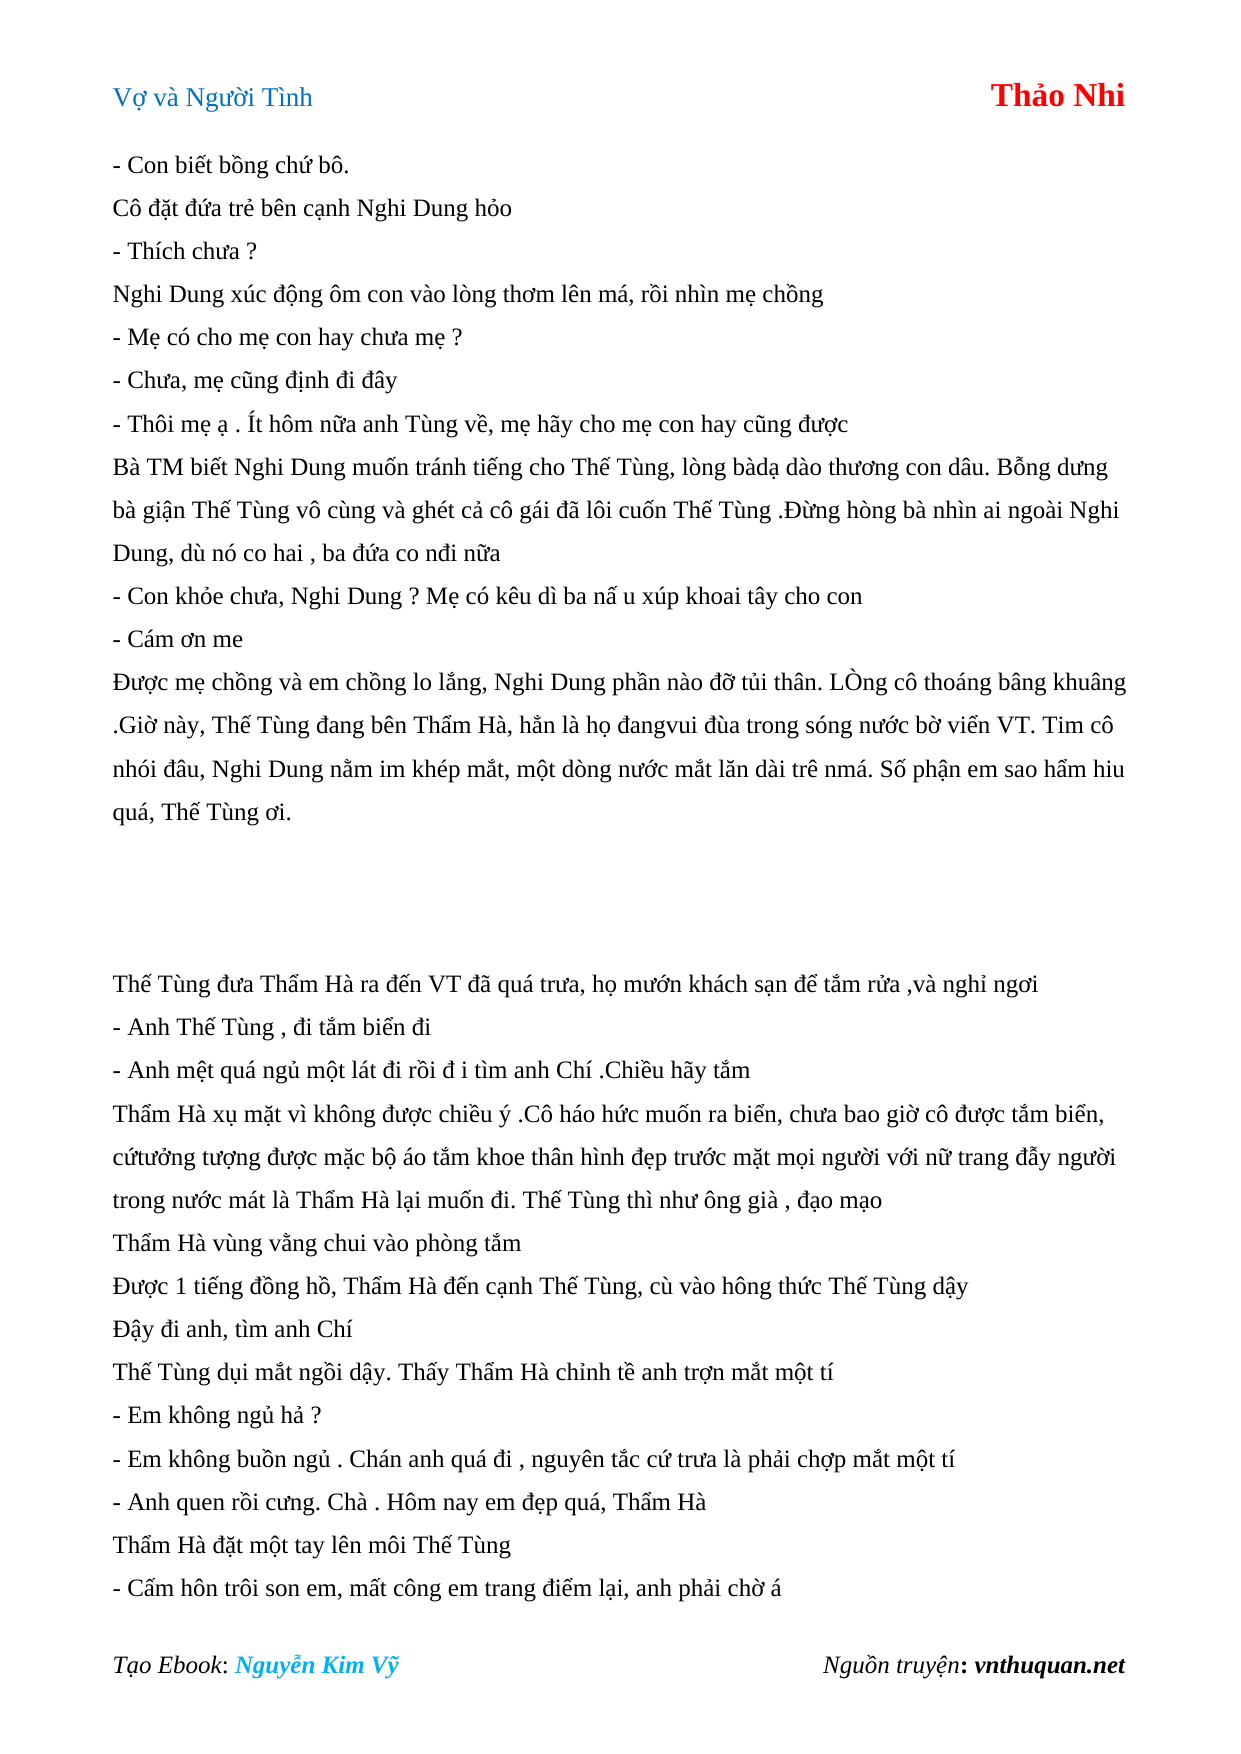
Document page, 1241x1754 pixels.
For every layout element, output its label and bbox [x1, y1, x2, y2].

text [112, 150, 1128, 1602]
